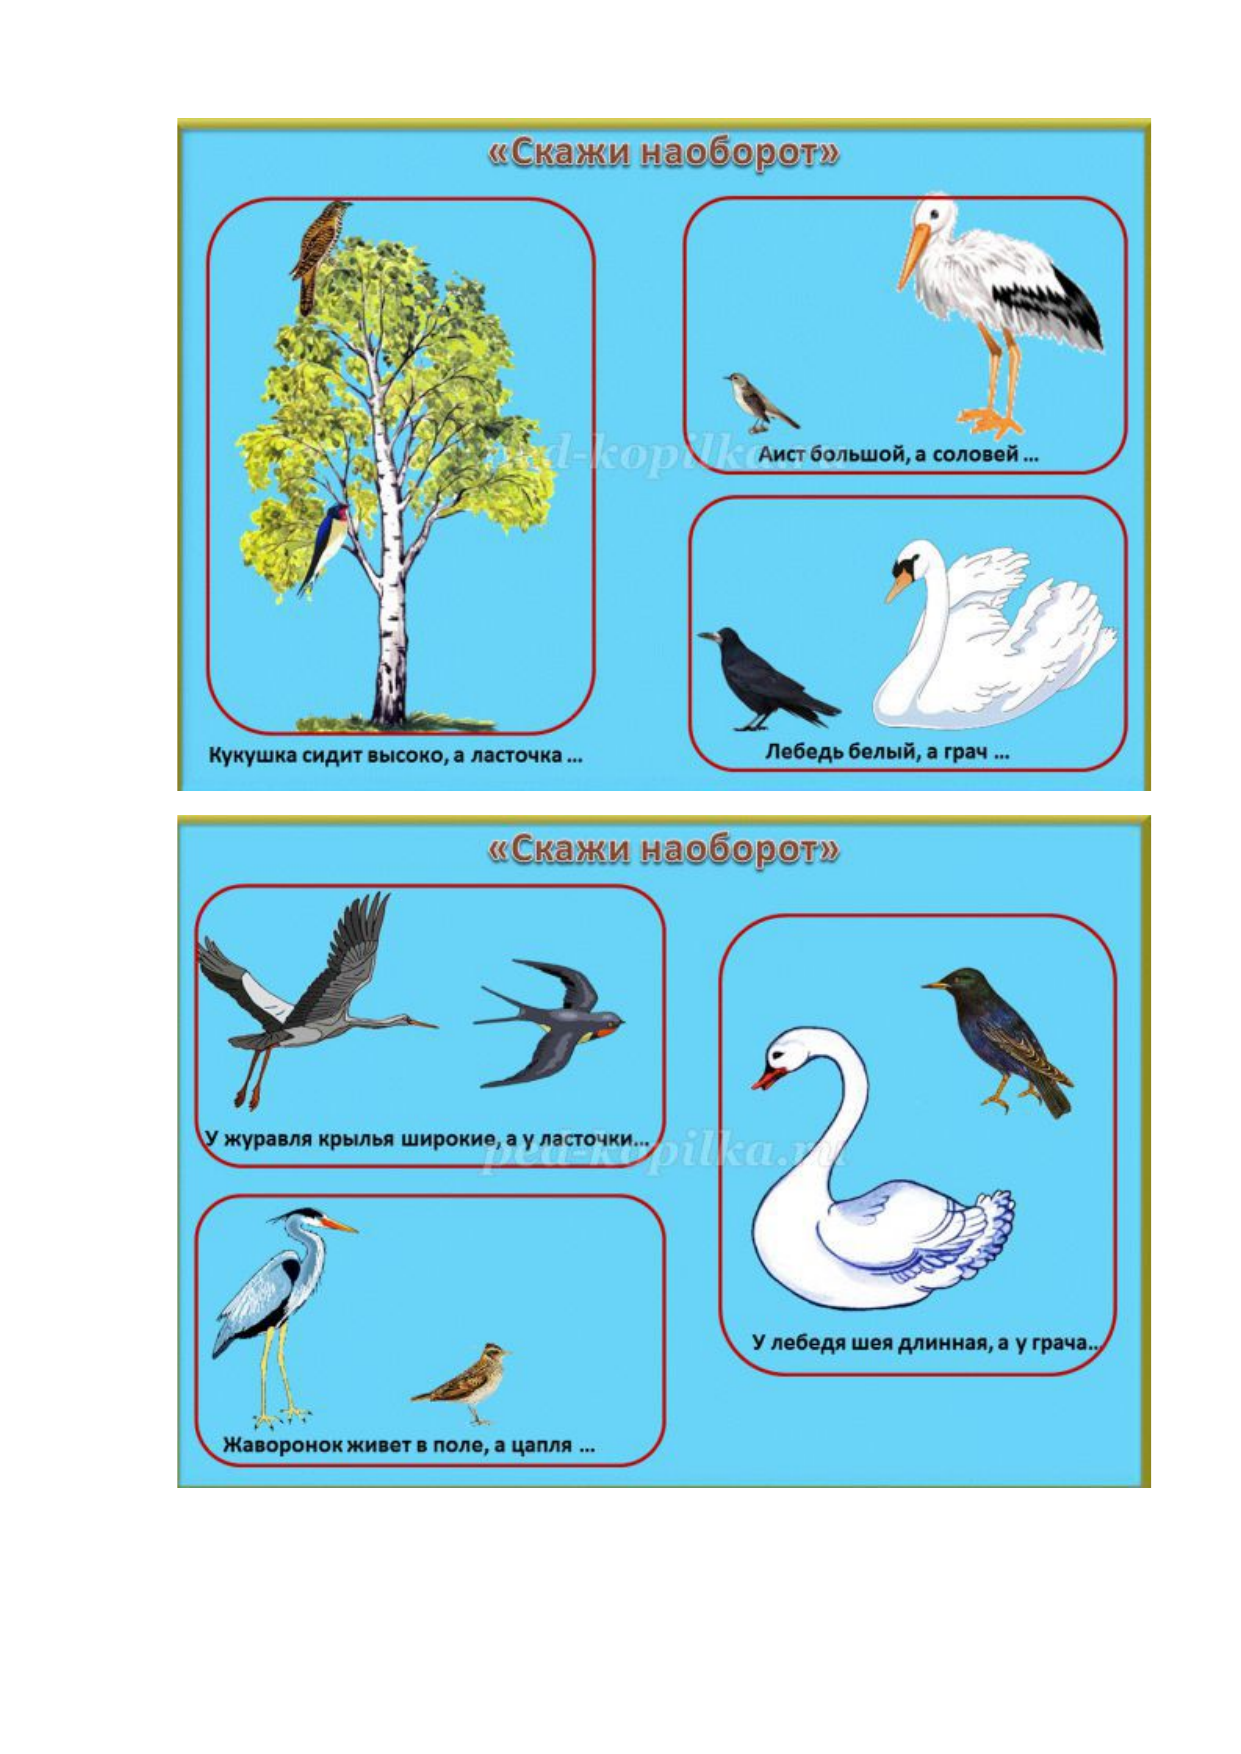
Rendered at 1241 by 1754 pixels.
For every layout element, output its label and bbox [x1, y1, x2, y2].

picture [177, 815, 1152, 1488]
picture [177, 118, 1152, 791]
